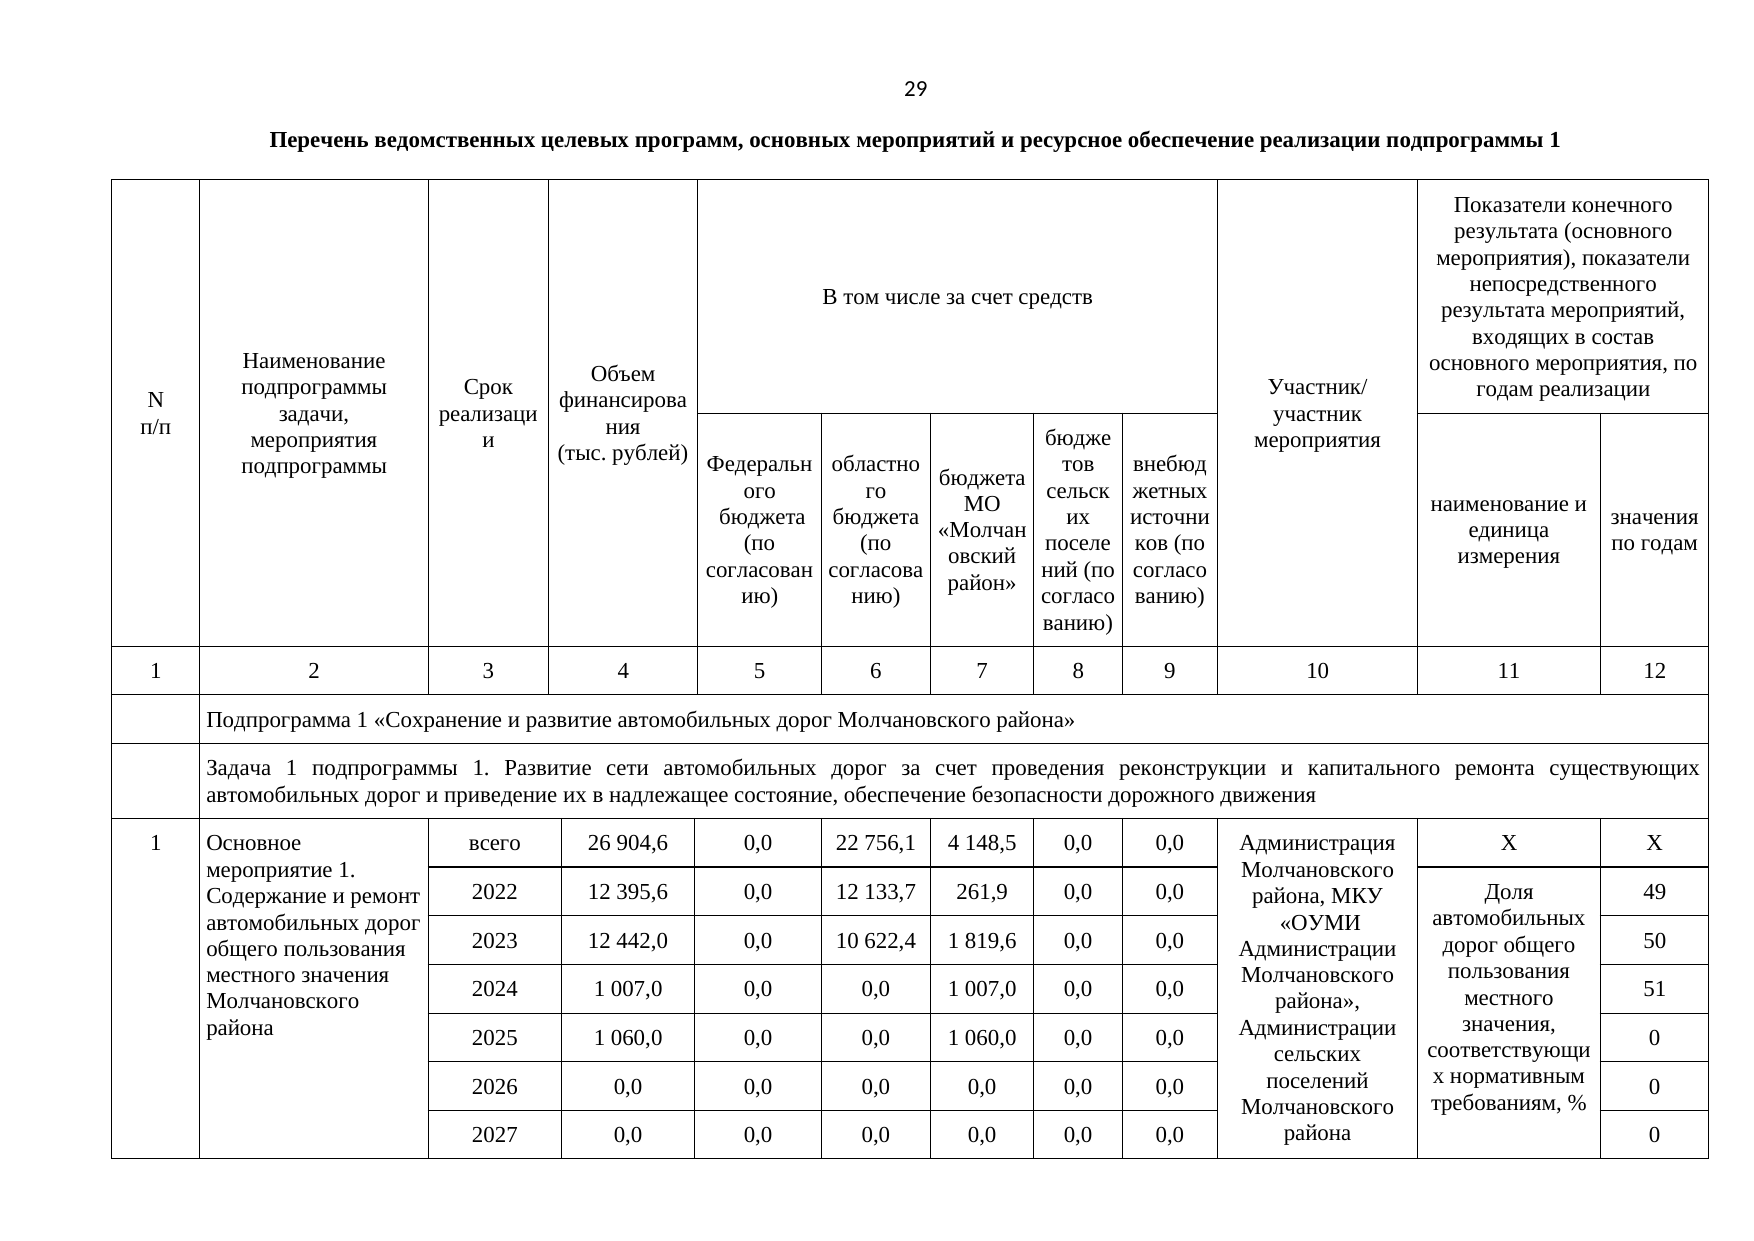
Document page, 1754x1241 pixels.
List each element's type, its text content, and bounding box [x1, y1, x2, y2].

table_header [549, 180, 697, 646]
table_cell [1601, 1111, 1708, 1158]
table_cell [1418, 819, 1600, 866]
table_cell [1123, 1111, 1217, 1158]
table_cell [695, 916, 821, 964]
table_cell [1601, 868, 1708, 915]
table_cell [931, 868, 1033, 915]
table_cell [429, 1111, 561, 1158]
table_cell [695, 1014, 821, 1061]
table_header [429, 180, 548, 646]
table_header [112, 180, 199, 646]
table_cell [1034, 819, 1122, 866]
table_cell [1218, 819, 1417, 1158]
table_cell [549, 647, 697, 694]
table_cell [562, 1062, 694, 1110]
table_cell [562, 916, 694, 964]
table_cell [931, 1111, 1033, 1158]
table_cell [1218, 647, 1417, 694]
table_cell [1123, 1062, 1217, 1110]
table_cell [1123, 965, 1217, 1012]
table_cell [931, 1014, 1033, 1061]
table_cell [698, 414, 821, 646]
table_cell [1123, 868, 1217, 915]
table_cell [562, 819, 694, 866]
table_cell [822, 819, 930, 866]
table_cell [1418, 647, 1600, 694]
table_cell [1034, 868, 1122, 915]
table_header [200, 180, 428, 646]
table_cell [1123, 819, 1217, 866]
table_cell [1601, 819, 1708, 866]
text Перечень ведомственных целевых программ, основных мероприятий и ресурсное обеспечение реализации подпрограммы 1 [118, 127, 1713, 153]
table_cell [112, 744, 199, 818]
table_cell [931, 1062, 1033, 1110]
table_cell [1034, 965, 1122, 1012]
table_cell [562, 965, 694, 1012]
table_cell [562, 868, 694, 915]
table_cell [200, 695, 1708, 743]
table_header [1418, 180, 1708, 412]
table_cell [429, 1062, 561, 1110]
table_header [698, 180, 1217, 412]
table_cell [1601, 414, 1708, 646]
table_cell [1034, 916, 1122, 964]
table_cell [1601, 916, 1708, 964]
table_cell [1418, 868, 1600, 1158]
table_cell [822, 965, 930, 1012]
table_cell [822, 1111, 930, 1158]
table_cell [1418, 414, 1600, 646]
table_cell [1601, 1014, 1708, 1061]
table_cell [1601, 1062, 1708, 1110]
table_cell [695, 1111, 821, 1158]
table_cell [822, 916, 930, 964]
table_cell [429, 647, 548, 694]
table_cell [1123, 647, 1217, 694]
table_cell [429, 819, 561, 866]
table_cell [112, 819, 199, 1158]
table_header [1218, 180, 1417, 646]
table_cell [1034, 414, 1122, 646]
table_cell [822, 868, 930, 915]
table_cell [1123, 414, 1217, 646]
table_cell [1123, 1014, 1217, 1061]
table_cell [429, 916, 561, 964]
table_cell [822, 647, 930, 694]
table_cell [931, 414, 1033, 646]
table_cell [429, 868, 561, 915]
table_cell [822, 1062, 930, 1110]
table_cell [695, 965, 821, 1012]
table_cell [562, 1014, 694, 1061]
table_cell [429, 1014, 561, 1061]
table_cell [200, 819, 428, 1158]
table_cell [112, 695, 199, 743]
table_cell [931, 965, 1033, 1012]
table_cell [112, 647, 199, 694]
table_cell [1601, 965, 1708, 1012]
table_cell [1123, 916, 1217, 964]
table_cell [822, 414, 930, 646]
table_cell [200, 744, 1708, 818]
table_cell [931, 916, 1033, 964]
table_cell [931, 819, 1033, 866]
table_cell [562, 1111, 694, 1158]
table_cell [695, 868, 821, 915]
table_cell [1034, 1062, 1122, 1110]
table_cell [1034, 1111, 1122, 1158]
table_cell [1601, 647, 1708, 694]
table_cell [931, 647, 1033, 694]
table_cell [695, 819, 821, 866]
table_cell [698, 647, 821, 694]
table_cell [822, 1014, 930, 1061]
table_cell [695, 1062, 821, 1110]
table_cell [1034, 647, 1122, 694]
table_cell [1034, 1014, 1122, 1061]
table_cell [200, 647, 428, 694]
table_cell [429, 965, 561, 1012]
